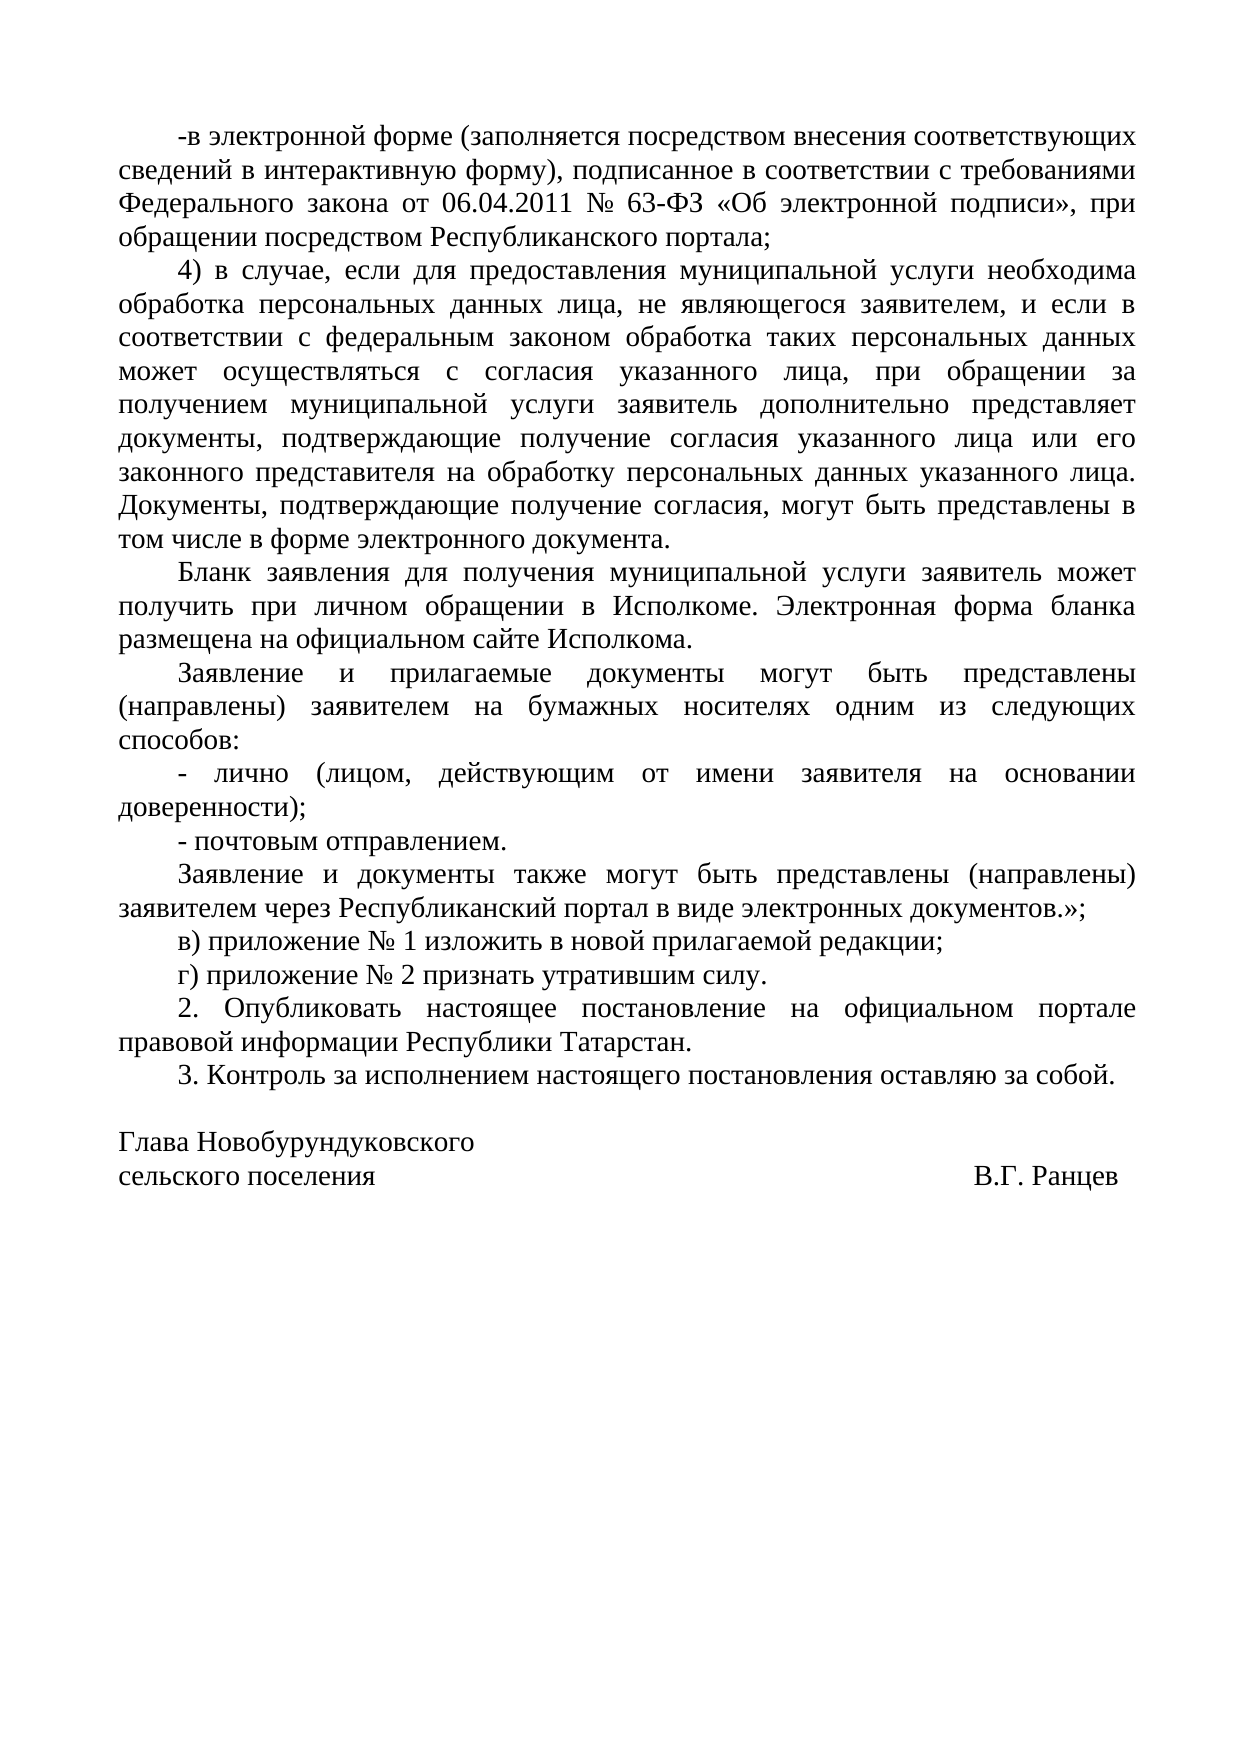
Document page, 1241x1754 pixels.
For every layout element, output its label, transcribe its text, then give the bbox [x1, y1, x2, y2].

text - почтовым отправлением. [118, 823, 1137, 856]
text 3. Контроль за исполнением настоящего постановления оставляю за собой. [118, 1057, 1137, 1091]
text -в электронной форме (заполняется посредством внесения соответствующих сведений в интерактивную форму), подписанное в соответствии с требованиями Федерального закона от 06.04.2011 № 63-ФЗ «Об электронной подписи», при обращении посредством Республиканского портала; [118, 118, 1137, 252]
text - лично (лицом, действующим от имени заявителя на основании доверенности); [118, 756, 1137, 823]
text Глава Новобурундуковского [118, 1124, 1137, 1158]
text сельского поселения В.Г. Ранцев [118, 1158, 1137, 1192]
text 2. Опубликовать настоящее постановление на официальном портале правовой информации Республики Татарстан. [118, 990, 1137, 1057]
text в) приложение № 1 изложить в новой прилагаемой редакции; [118, 923, 1137, 957]
text Заявление и прилагаемые документы могут быть представлены (направлены) заявителем на бумажных носителях одним из следующих способов: [118, 655, 1137, 756]
text г) приложение № 2 признать утратившим силу. [118, 957, 1137, 990]
text Бланк заявления для получения муниципальной услуги заявитель может получить при личном обращении в Исполкоме. Электронная форма бланка размещена на официальном сайте Исполкома. [118, 554, 1137, 655]
text Заявление и документы также могут быть представлены (направлены) заявителем через Республиканский портал в виде электронных документов.»; [118, 856, 1137, 923]
text 4) в случае, если для предоставления муниципальной услуги необходима обработка персональных данных лица, не являющегося заявителем, и если в соответствии с федеральным законом обработка таких персональных данных может осуществляться с согласия указанного лица, при обращении за получением муниципальной услуги заявитель дополнительно представляет документы, подтверждающие получение согласия указанного лица или его законного представителя на обработку персональных данных указанного лица. Документы, подтверждающие получение согласия, могут быть представлены в том числе в форме электронного документа. [118, 252, 1137, 554]
